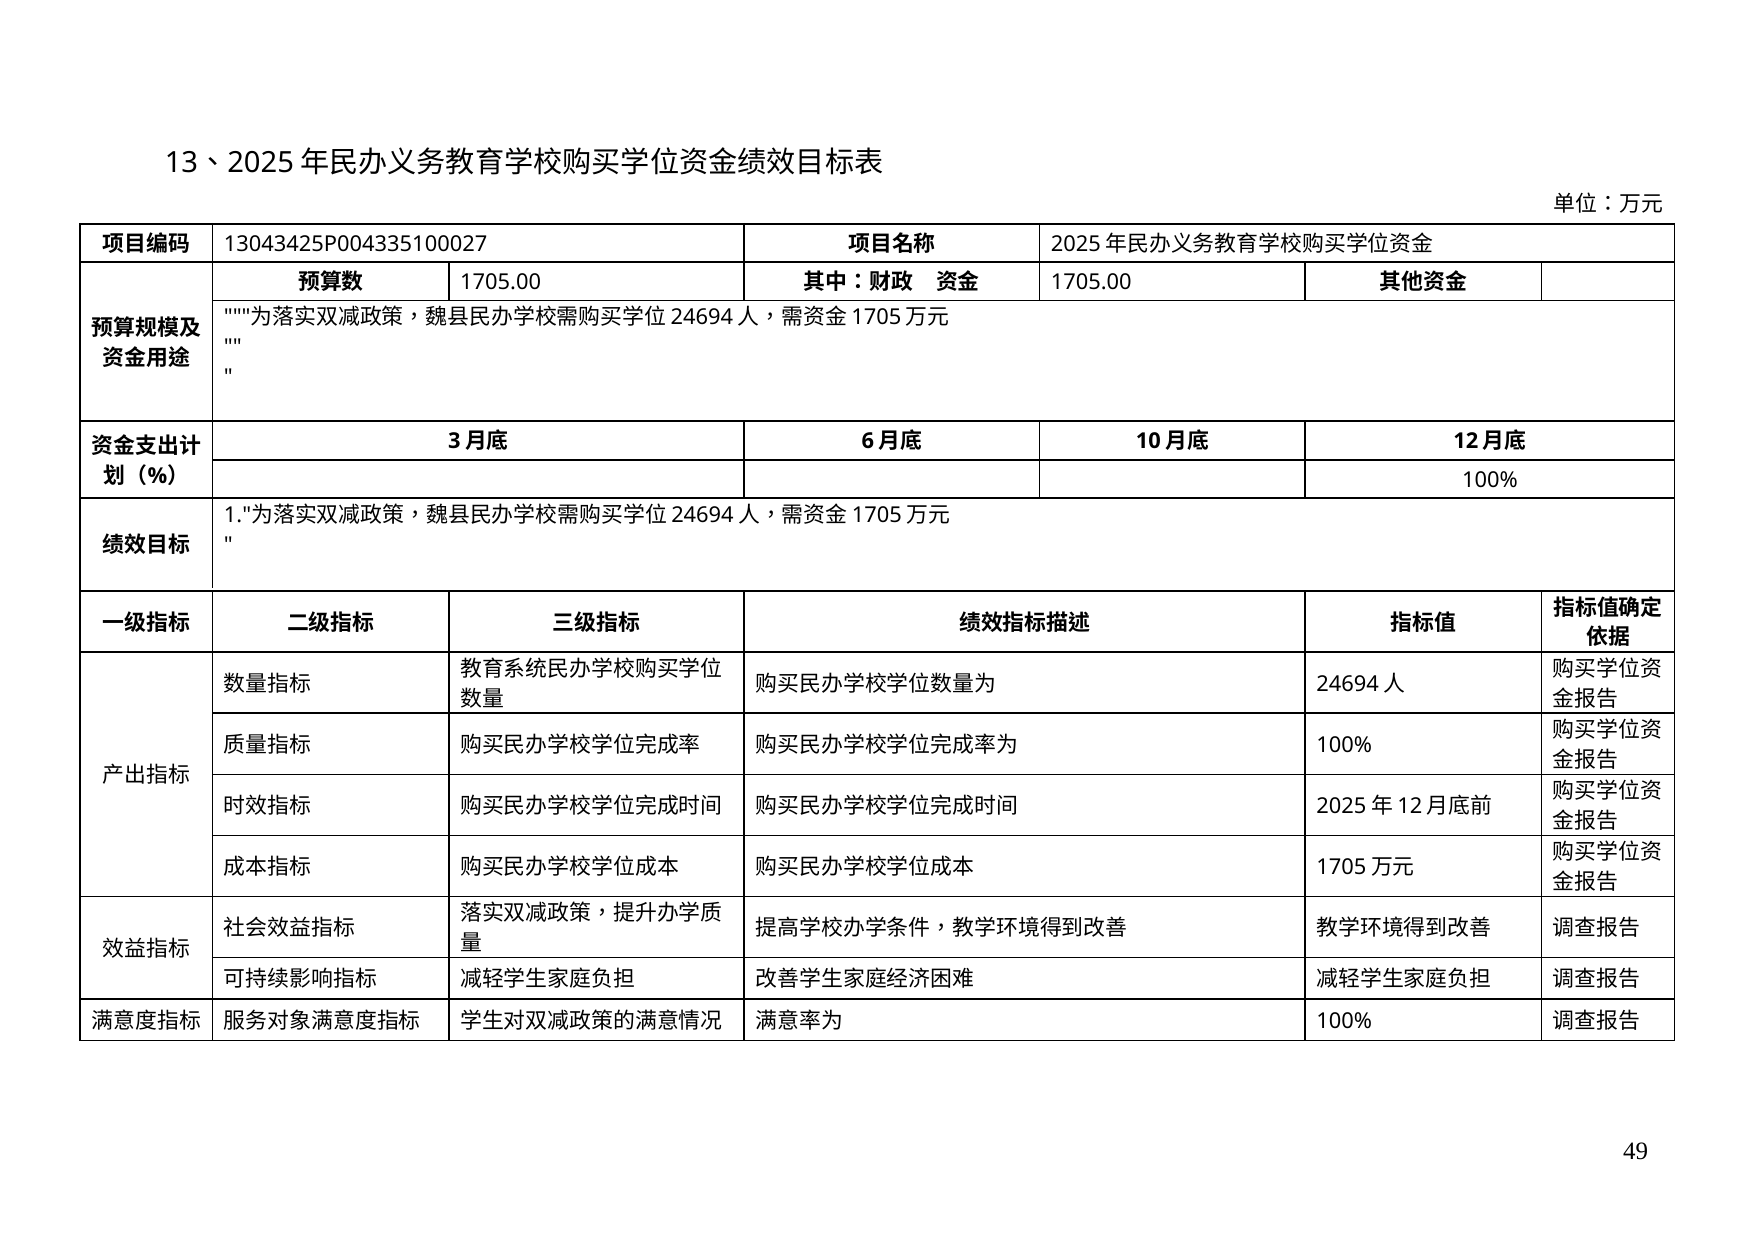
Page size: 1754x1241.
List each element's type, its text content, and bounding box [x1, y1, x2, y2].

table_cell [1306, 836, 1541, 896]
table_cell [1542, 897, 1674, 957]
text 13、2025年民办义务教育学校购买学位资金绩效目标表 [106, 142, 1648, 181]
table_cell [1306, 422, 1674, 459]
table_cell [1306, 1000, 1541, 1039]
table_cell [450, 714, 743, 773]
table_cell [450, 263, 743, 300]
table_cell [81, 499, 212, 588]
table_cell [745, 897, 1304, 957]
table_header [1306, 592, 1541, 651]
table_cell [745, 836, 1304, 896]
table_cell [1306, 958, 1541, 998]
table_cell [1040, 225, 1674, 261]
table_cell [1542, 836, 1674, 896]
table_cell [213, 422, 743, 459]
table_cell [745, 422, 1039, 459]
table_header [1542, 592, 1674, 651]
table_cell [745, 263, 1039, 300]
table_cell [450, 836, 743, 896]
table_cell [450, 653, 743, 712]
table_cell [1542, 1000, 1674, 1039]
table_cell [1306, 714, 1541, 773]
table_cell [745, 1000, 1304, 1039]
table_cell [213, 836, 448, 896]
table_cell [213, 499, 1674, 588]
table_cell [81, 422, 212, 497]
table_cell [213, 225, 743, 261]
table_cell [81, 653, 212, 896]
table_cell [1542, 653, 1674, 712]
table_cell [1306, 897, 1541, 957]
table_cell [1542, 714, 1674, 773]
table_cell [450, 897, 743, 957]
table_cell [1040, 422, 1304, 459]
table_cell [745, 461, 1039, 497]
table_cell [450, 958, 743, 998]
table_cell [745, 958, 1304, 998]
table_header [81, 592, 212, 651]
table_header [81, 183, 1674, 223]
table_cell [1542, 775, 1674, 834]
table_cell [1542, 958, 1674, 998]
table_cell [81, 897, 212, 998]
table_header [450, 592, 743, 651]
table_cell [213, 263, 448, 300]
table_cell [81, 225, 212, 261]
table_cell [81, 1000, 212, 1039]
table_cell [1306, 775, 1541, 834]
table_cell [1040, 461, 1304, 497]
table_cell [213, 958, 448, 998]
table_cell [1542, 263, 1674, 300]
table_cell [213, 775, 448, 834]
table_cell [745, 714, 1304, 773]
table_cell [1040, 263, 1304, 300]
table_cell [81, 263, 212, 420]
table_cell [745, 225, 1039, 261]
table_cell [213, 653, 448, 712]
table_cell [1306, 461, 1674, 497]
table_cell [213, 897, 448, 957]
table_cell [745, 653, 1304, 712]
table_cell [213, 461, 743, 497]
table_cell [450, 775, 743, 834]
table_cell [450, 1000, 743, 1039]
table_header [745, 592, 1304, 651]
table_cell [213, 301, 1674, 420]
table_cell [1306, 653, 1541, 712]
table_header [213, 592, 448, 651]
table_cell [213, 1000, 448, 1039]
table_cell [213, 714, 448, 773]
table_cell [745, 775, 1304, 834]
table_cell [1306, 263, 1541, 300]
